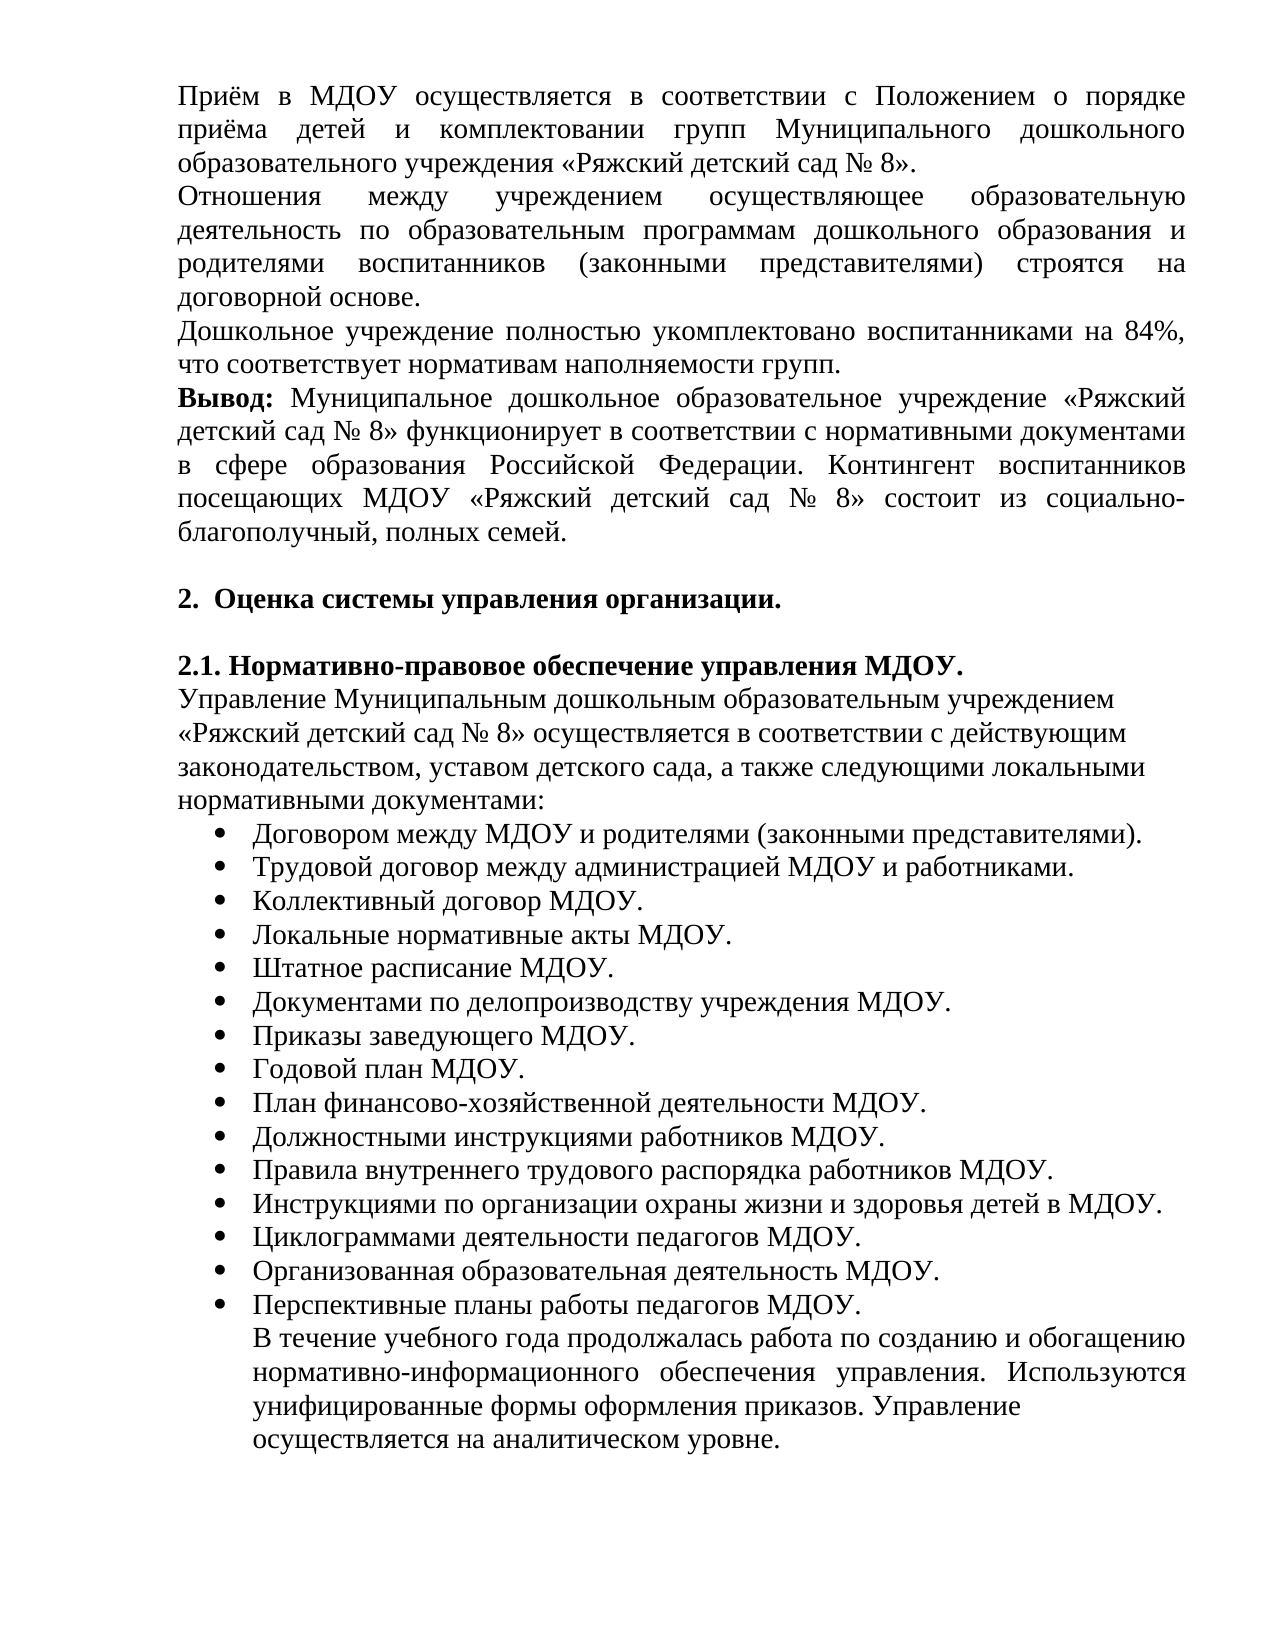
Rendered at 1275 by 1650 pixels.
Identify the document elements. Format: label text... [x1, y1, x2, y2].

text Управление Муниципальным дошкольным образовательным учреждением «Ряжский детский сад № 8» осуществляется в соответствии с действующим законодательством, уставом детского сада, а также следующими локальными нормативными документами: [177, 682, 1186, 816]
text В течение учебного года продолжалась работа по созданию и обогащению нормативно-информационного обеспечения управления. Используются унифицированные формы оформления приказов. Управление [252, 1321, 1186, 1421]
list Штатное расписание МДОУ. [215, 950, 1186, 984]
text 2. Оценка системы управления организации. [177, 581, 1186, 614]
list Организованная образовательная деятельность МДОУ. [215, 1253, 1186, 1287]
text Дошкольное учреждение полностью укомплектовано воспитанниками на 84%, что соответствует нормативам наполняемости групп. [177, 313, 1186, 380]
list Циклограммами деятельности педагогов МДОУ. [215, 1219, 1186, 1253]
text Отношения между учреждением осуществляющее образовательную деятельность по образовательным программам дошкольного образования и родителями воспитанников (законными представителями) строятся на договорной основе. [177, 178, 1186, 313]
text Вывод: Муниципальное дошкольное образовательное учреждение «Ряжский детский сад № 8» функционирует в соответствии с нормативными документами в сфере образования Российской Федерации. Контингент воспитанников посещающих МДОУ «Ряжский детский сад № 8» состоит из социально- благополучный, полных семей. [177, 380, 1186, 547]
list Перспективные планы работы педагогов МДОУ. [215, 1287, 1186, 1321]
list Документами по делопроизводству учреждения МДОУ. [215, 984, 1186, 1018]
text 2.1. Нормативно-правовое обеспечение управления МДОУ. [177, 648, 1186, 682]
list Коллективный договор МДОУ. [215, 883, 1186, 917]
list Инструкциями по организации охраны жизни и здоровья детей в МДОУ. [215, 1186, 1186, 1219]
list Договором между МДОУ и родителями (законными представителями). [215, 816, 1186, 849]
list План финансово-хозяйственной деятельности МДОУ. [215, 1085, 1186, 1119]
list Локальные нормативные акты МДОУ. [215, 917, 1186, 950]
list Правила внутреннего трудового распорядка работников МДОУ. [215, 1152, 1186, 1186]
list Должностными инструкциями работников МДОУ. [215, 1119, 1186, 1152]
text осуществляется на аналитическом уровне. [252, 1421, 1186, 1455]
list Годовой план МДОУ. [215, 1051, 1186, 1085]
list Трудовой договор между администрацией МДОУ и работниками. [215, 849, 1186, 883]
text Приём в МДОУ осуществляется в соответствии с Положением о порядке приёма детей и комплектовании групп Муниципального дошкольного образовательного учреждения «Ряжский детский сад № 8». [177, 78, 1186, 178]
list Приказы заведующего МДОУ. [215, 1018, 1186, 1051]
